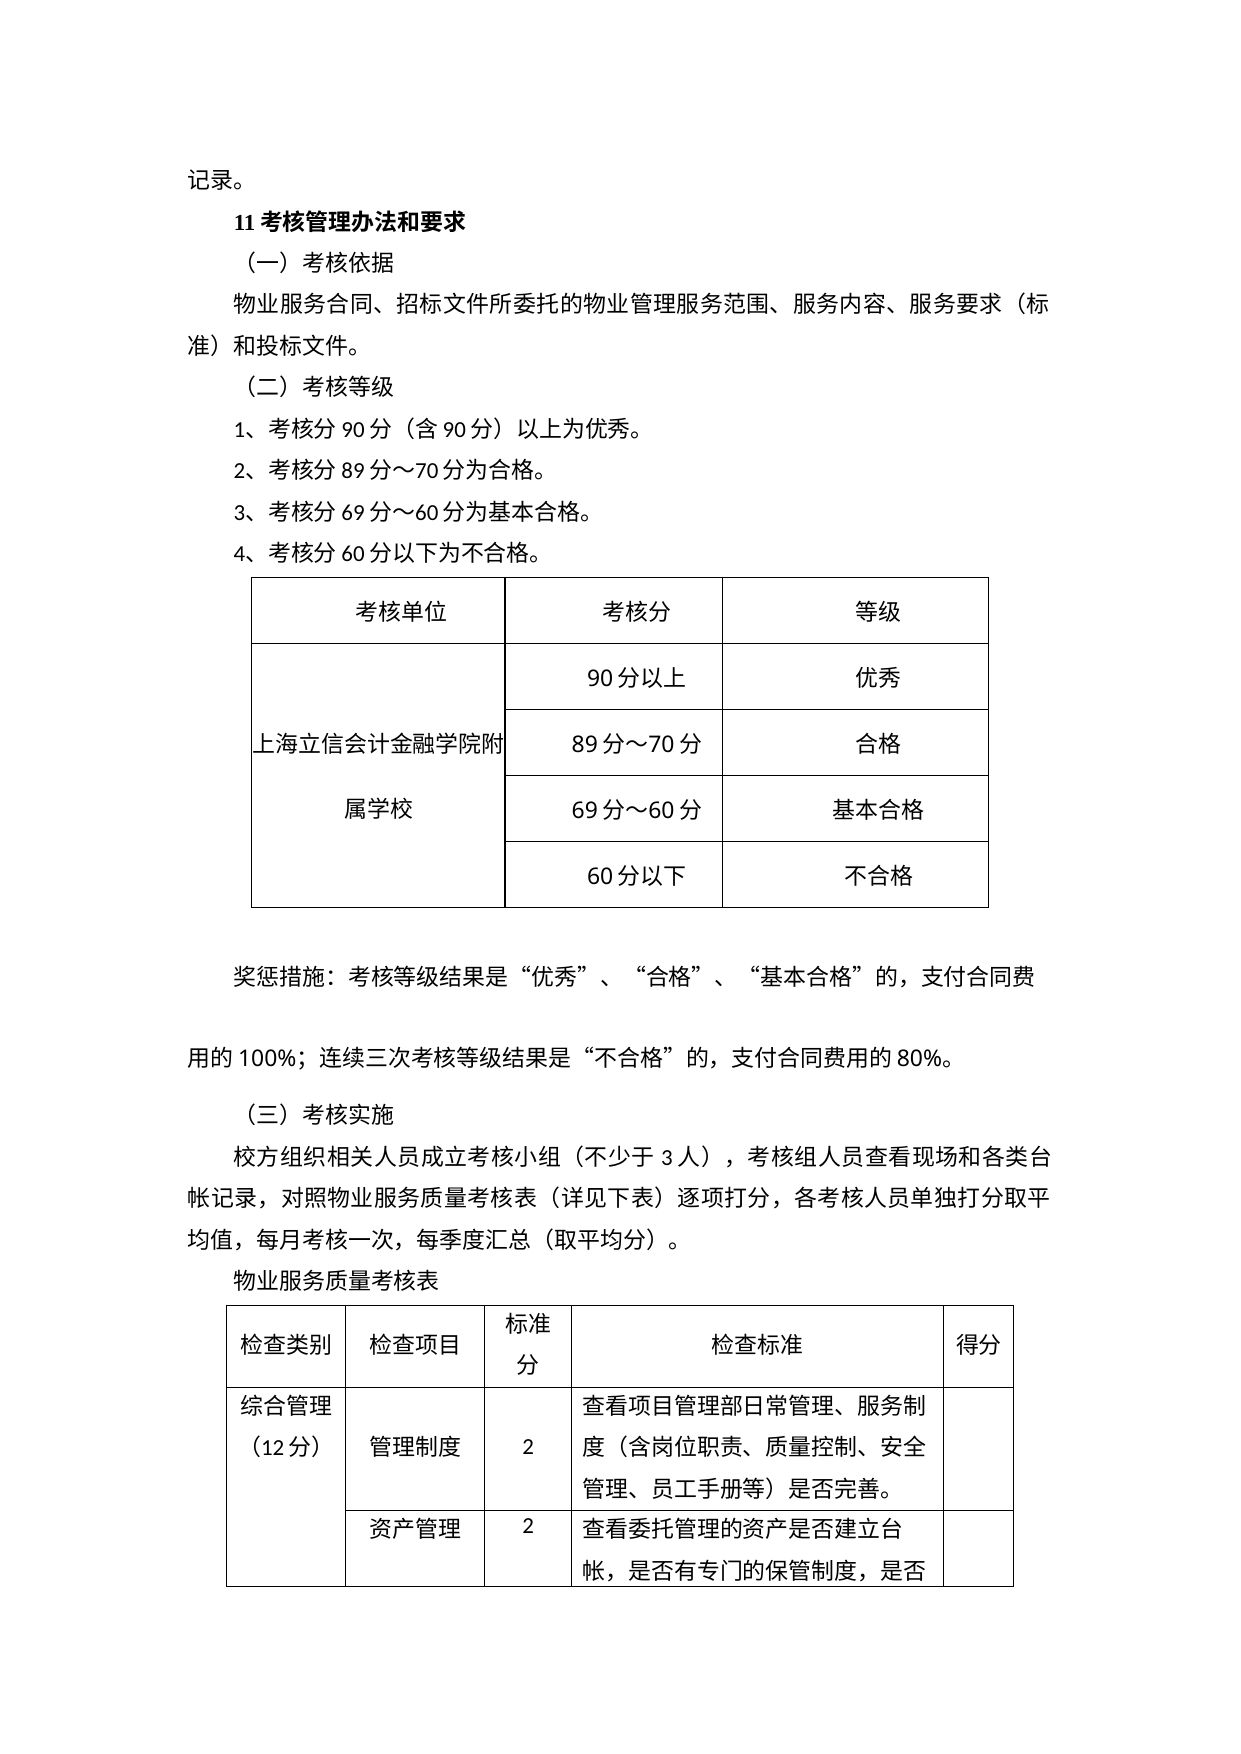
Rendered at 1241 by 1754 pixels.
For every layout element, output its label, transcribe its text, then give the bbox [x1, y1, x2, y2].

table_cell 查看委托管理的资产是否建立台帐，是否有专门的保管制度，是否完好、有无丢失等。 [572, 1511, 943, 1586]
table_cell 管理制度 [346, 1388, 484, 1510]
table_cell [944, 1388, 1013, 1510]
table_cell 上海立信会计金融学院附属学校 [252, 644, 504, 907]
table_header 检查标准 [572, 1306, 943, 1387]
text （一）考核依据 [187, 245, 1053, 278]
table_header 考核分 [506, 578, 722, 643]
table_header 标准分 [485, 1306, 571, 1387]
text 物业服务质量考核表 [187, 1263, 1053, 1296]
text 2、考核分89分～70分为合格。 [187, 452, 1053, 485]
text 4、考核分60分以下为不合格。 [187, 535, 1053, 568]
table_cell 89分～70分 [506, 710, 722, 775]
table_header 检查类别 [227, 1306, 345, 1387]
text 校方组织相关人员成立考核小组（不少于3人），考核组人员查看现场和各类台帐记录，对照物业服务质量考核表（详见下表）逐项打分，各考核人员单独打分取平均值，每月考核一次，每季度汇总（取平均分）。 [187, 1139, 1053, 1255]
table_cell 合格 [723, 710, 988, 775]
table_cell 基本合格 [723, 776, 988, 841]
text 11考核管理办法和要求 [187, 203, 1053, 237]
text （二）考核等级 [187, 369, 1053, 402]
table_cell 不合格 [723, 842, 988, 907]
text 3、考核分69分～60分为基本合格。 [187, 494, 1053, 527]
text 1、考核分90分（含90分）以上为优秀。 [187, 411, 1053, 444]
table_cell 60分以下 [506, 842, 722, 907]
table_header 考核单位 [252, 578, 504, 643]
table_cell 综合管理 （12分） [227, 1388, 345, 1586]
text （三）考核实施 [187, 1097, 1053, 1131]
table_header 检查项目 [346, 1306, 484, 1387]
text 奖惩措施：考核等级结果是“优秀”、“合格”、“基本合格”的，支付合同费用的100%；连续三次考核等级结果是“不合格”的，支付合同费用的80%。 [187, 943, 1053, 1089]
table_cell 2 [485, 1511, 571, 1586]
table_cell 查看项目管理部日常管理、服务制度（含岗位职责、质量控制、安全管理、员工手册等）是否完善。 [572, 1388, 943, 1510]
table_cell 2 [485, 1388, 571, 1510]
table_header 等级 [723, 578, 988, 643]
table_header 得分 [944, 1306, 1013, 1387]
text 物业服务合同、招标文件所委托的物业管理服务范围、服务内容、服务要求（标准）和投标文件。 [187, 286, 1053, 361]
table_cell 69分～60分 [506, 776, 722, 841]
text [187, 162, 1053, 195]
table_cell [944, 1511, 1013, 1586]
table_cell 90分以上 [506, 644, 722, 709]
table_cell 优秀 [723, 644, 988, 709]
table_cell 资产管理 [346, 1511, 484, 1586]
